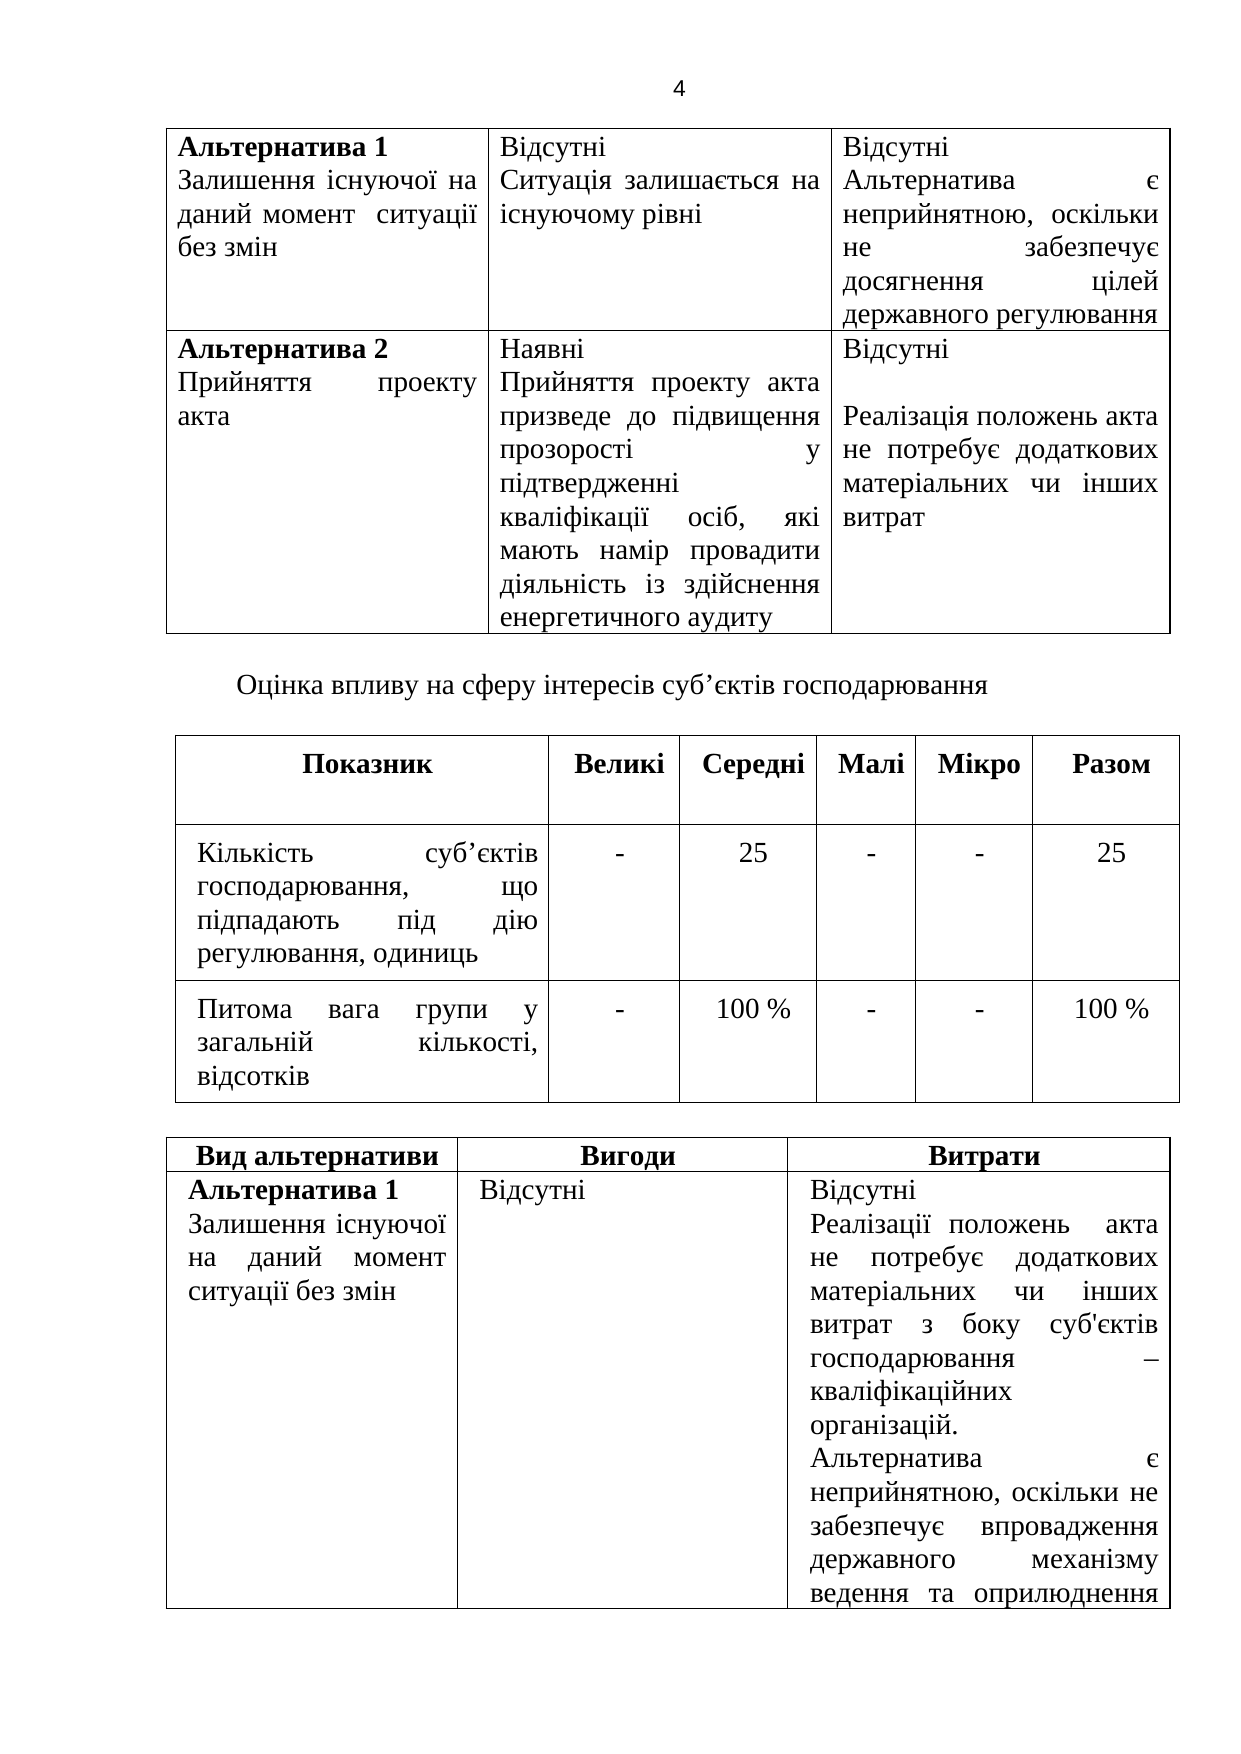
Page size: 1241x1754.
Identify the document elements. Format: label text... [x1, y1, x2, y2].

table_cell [788, 1172, 1169, 1608]
table_cell - [916, 981, 1032, 1102]
table_cell - [549, 981, 679, 1102]
table_cell - [817, 981, 915, 1102]
table_cell Відсутні Реалізація положень акта не потребує додаткових матеріальних чи інших витрат [832, 331, 1169, 633]
table_header Разом [1033, 736, 1179, 823]
table_cell Відсутні Альтернатива є неприйнятною, оскільки не забезпечує досягнення цілей державного регулювання [832, 129, 1169, 330]
table_cell Питома вага групи у загальній кількості, відсотків [176, 981, 548, 1102]
table_header Витрати [788, 1138, 1169, 1171]
table_cell Наявні Прийняття проекту акта призведе до підвищення прозорості у підтвердженні кваліфікації осіб, які мають намір провадити діяльність із здійснення енергетичного аудиту [489, 331, 831, 633]
table_cell 25 [680, 825, 816, 979]
table_cell 100 % [1033, 981, 1179, 1102]
table_cell Альтернатива 1 Залишення існуючої на даний момент ситуації без змін [167, 129, 488, 330]
table_cell 25 [1033, 825, 1179, 979]
table_header Мікро [916, 736, 1032, 823]
text Оцінка впливу на сферу інтересів суб’єктів господарювання [236, 667, 1181, 701]
table_header Малі [817, 736, 915, 823]
table_header Вигоди [458, 1138, 787, 1171]
table_header Середні [680, 736, 816, 823]
table_cell - [549, 825, 679, 979]
table_cell Відсутні Ситуація залишається на існуючому рівні [489, 129, 831, 330]
table_header Великі [549, 736, 679, 823]
table_cell Відсутні [458, 1172, 787, 1608]
table_cell - [817, 825, 915, 979]
table_header Вид альтернативи [167, 1138, 457, 1171]
table_cell Альтернатива 2 Прийняття проекту акта [167, 331, 488, 633]
table_cell - [916, 825, 1032, 979]
table_cell Кількість суб’єктів господарювання, що підпадають під дію регулювання, одиниць [176, 825, 548, 979]
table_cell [167, 1172, 457, 1608]
table_cell 100 % [680, 981, 816, 1102]
table_header Показник [176, 736, 548, 823]
